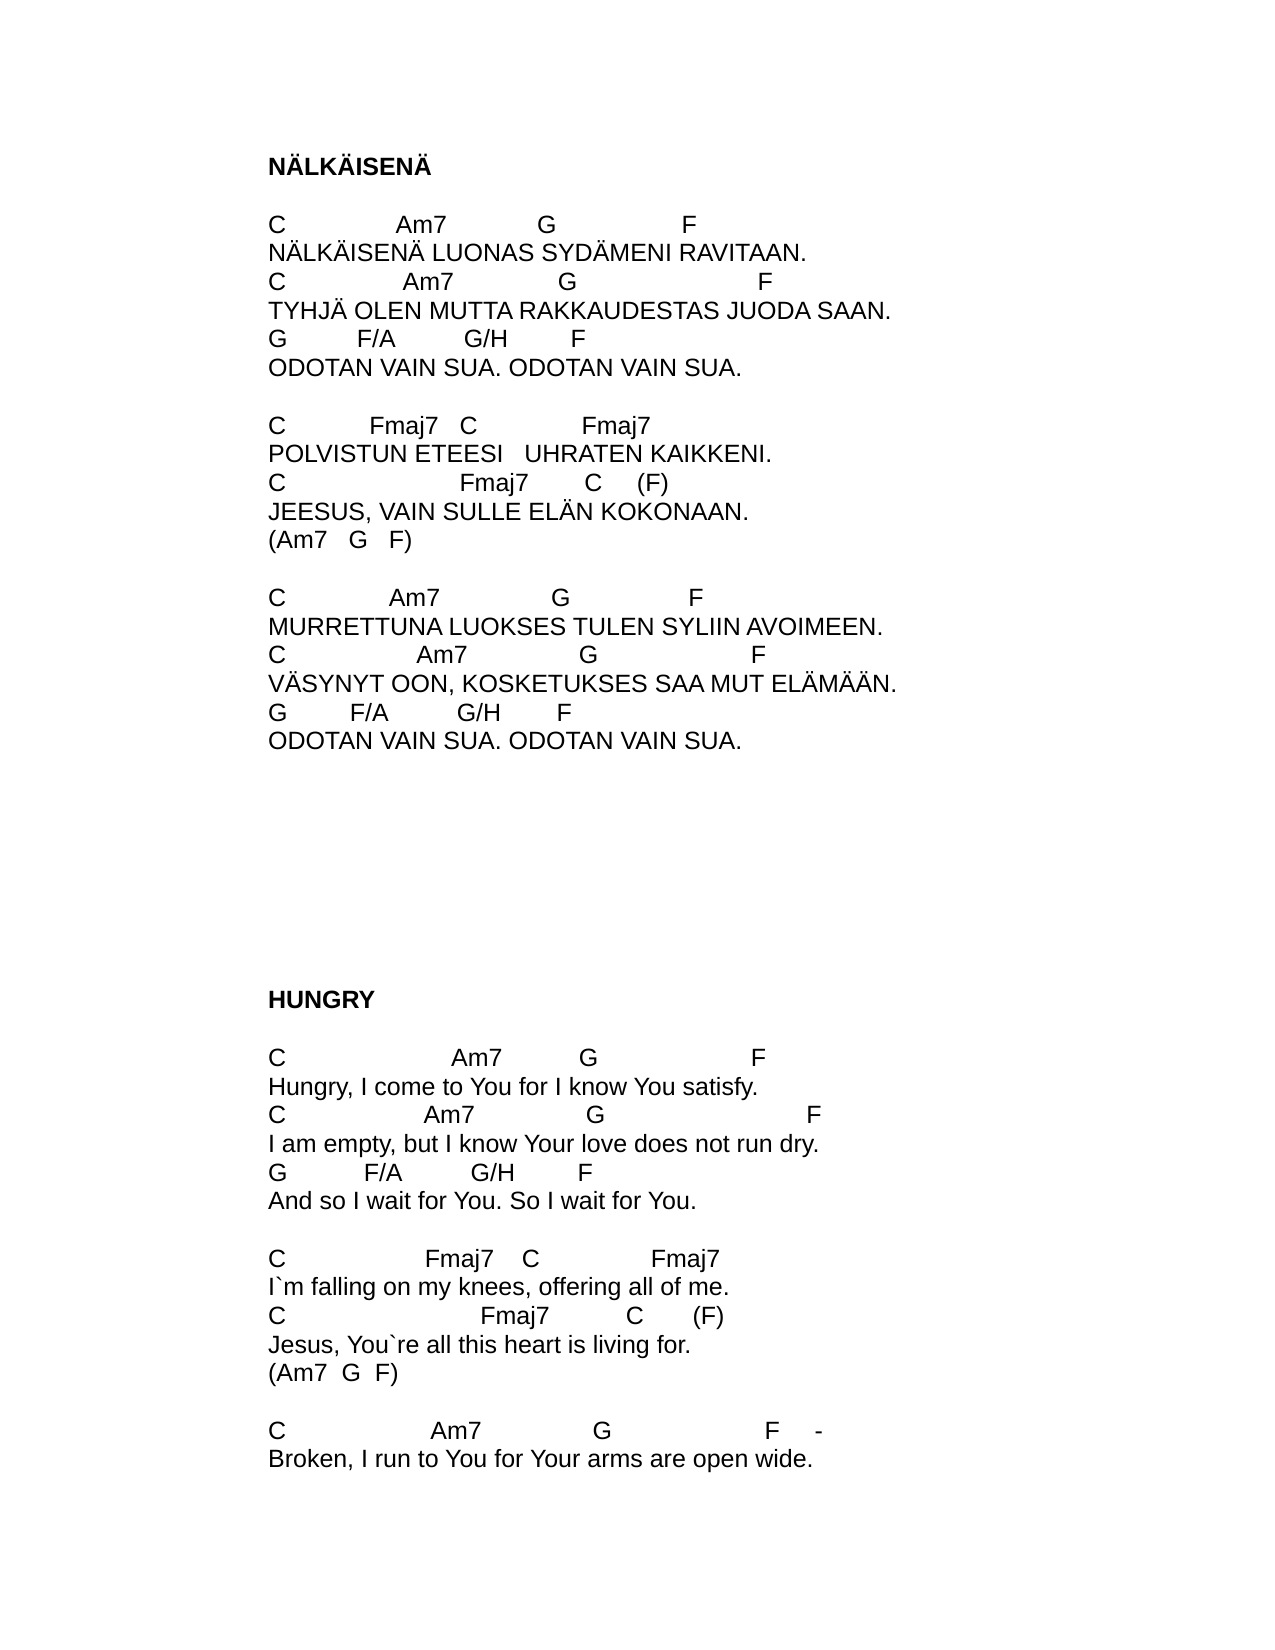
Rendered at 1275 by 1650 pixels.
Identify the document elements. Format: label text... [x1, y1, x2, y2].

text NÄLKÄISENÄ LUONAS SYDÄMENI RAVITAAN. [268, 239, 1125, 268]
text C Am7 G F - [268, 1416, 1125, 1445]
text G F/A G/H F [268, 698, 1125, 727]
text C Fmaj7 C (F) [268, 1301, 1125, 1330]
text Jesus, You`re all this heart is living for. [268, 1330, 1125, 1359]
text POLVISTUN ETEESI UHRATEN KAIKKENI. [268, 440, 1125, 468]
text C Am7 G F [268, 268, 1125, 296]
text C Am7 G F [268, 1101, 1125, 1129]
text HUNGRY [268, 983, 1125, 1015]
text C Am7 G F [268, 583, 1125, 612]
text G F/A G/H F [268, 325, 1125, 354]
text C Fmaj7 C Fmaj7 [268, 1244, 1125, 1273]
text ODOTAN VAIN SUA. ODOTAN VAIN SUA. [268, 727, 1125, 755]
text ODOTAN VAIN SUA. ODOTAN VAIN SUA. [268, 354, 1125, 382]
text MURRETTUNA LUOKSES TULEN SYLIIN AVOIMEEN. [268, 612, 1125, 641]
text TYHJÄ OLEN MUTTA RAKKAUDESTAS JUODA SAAN. [268, 296, 1125, 325]
text C Fmaj7 C (F) [268, 468, 1125, 497]
text Broken, I run to You for Your arms are open wide. [268, 1445, 1125, 1474]
text And so I wait for You. So I wait for You. [268, 1187, 1125, 1215]
text C Fmaj7 C Fmaj7 [268, 411, 1125, 440]
text G F/A G/H F [268, 1158, 1125, 1187]
text Hungry, I come to You for I know You satisfy. [268, 1072, 1125, 1101]
text (Am7 G F) [268, 526, 1125, 554]
text (Am7 G F) [268, 1359, 1125, 1388]
text VÄSYNYT OON, KOSKETUKSES SAA MUT ELÄMÄÄN. [268, 669, 1125, 698]
text NÄLKÄISENÄ [268, 150, 1125, 182]
text I am empty, but I know Your love does not run dry. [268, 1129, 1125, 1158]
text I`m falling on my knees, offering all of me. [268, 1273, 1125, 1301]
text C Am7 G F [268, 210, 1125, 239]
text JEESUS, VAIN SULLE ELÄN KOKONAAN. [268, 497, 1125, 526]
text C Am7 G F [268, 641, 1125, 669]
text C Am7 G F [268, 1043, 1125, 1072]
